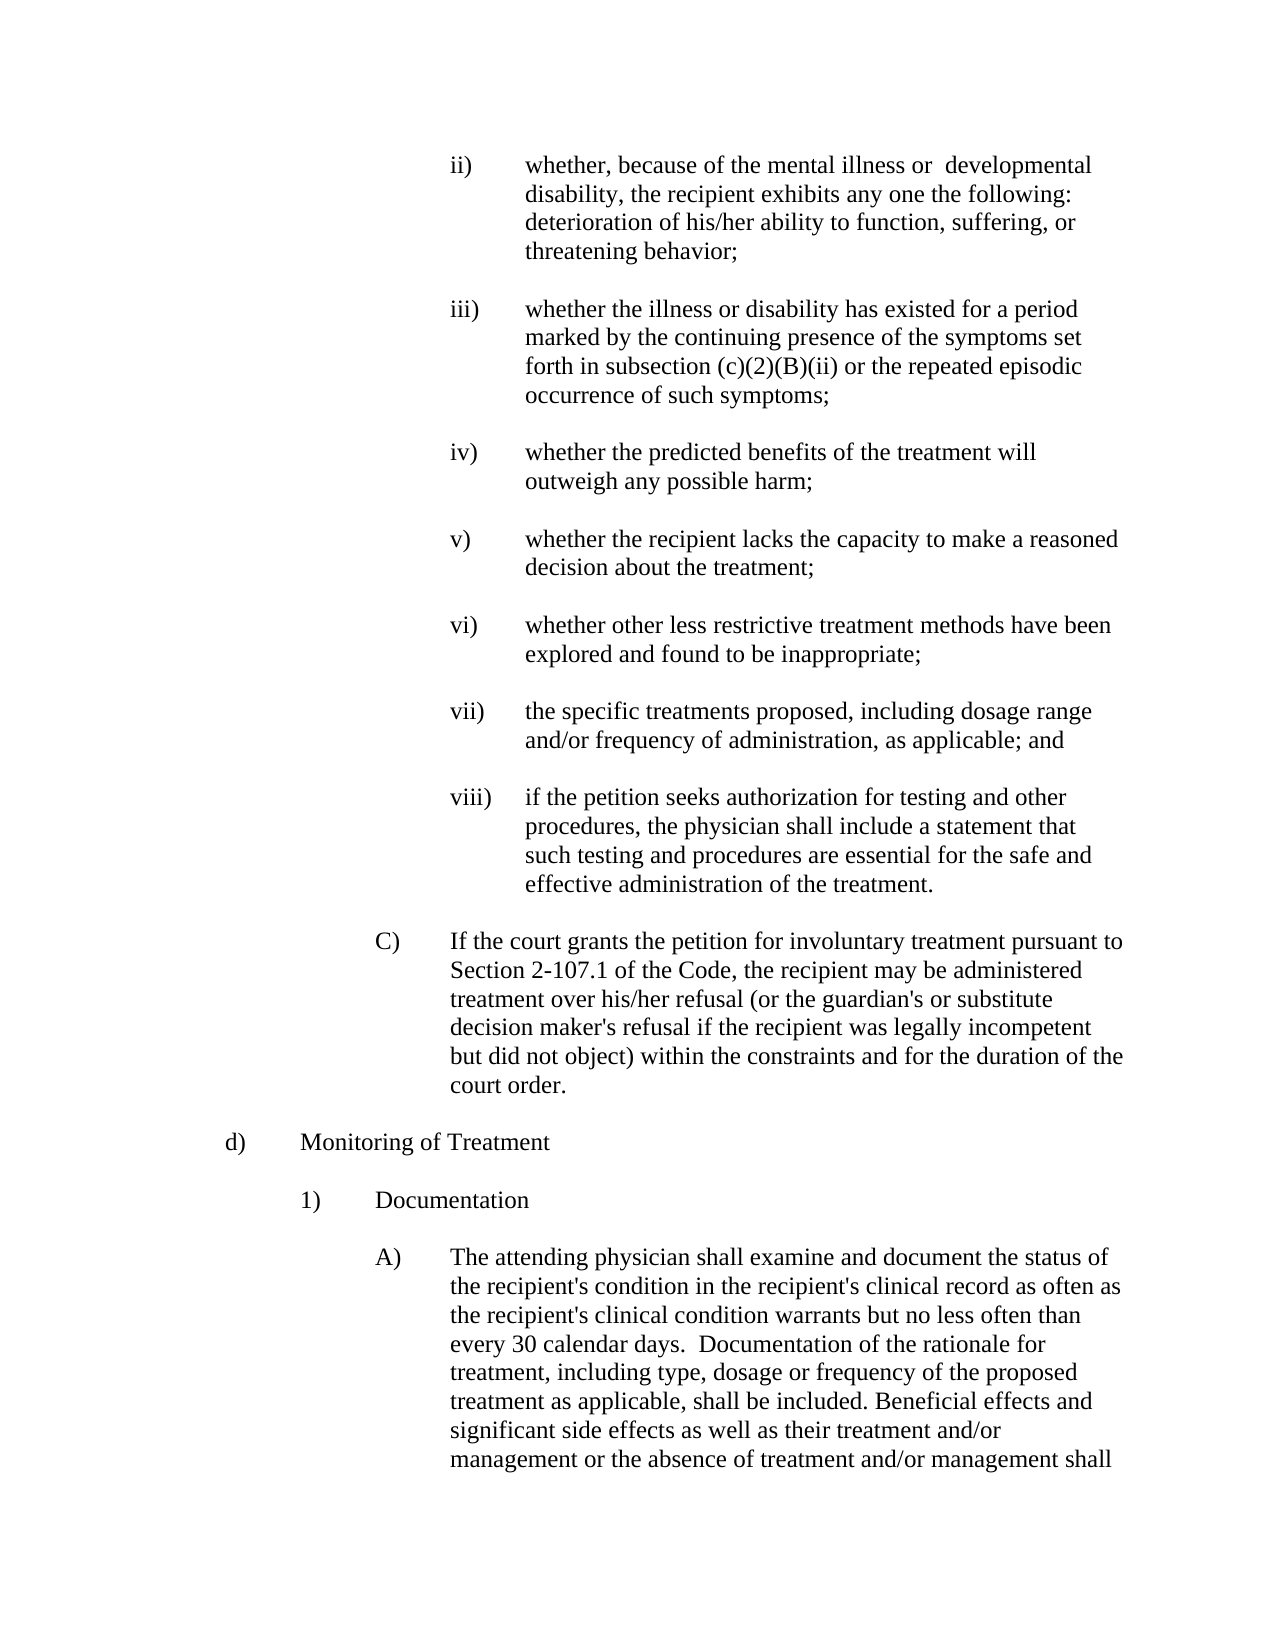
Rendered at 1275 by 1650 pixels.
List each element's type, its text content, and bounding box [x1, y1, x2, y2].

text iv) whether the predicted benefits of the treatment will outweigh any possible harm; [450, 437, 1125, 495]
text d) Monitoring of Treatment [225, 1127, 1125, 1156]
text vii) the specific treatments proposed, including dosage range and/or frequency of administration, as applicable; and [450, 696, 1125, 754]
text vi) whether other less restrictive treatment methods have been explored and found to be inappropriate; [450, 610, 1125, 667]
text viii) if the petition seeks authorization for testing and other procedures, the physician shall include a statement that such testing and procedures are essential for the safe and effective administration of the treatment. [450, 782, 1125, 897]
text 1) Documentation [300, 1185, 1125, 1214]
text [375, 1242, 1125, 1472]
text iii) whether the illness or disability has existed for a period marked by the continuing presence of the symptoms set forth in subsection (c)(2)(B)(ii) or the repeated episodic occurrence of such symptoms; [450, 294, 1125, 409]
text C) If the court grants the petition for involuntary treatment pursuant to Section 2-107.1 of the Code, the recipient may be administered treatment over his/her refusal (or the guardian's or substitute decision maker's refusal if the recipient was legally incompetent but did not object) within the constraints and for the duration of the court order. [375, 926, 1125, 1099]
text v) whether the recipient lacks the capacity to make a reasoned decision about the treatment; [450, 524, 1125, 581]
text ii) whether, because of the mental illness or developmental disability, the recipient exhibits any one the following: deterioration of his/her ability to function, suffering, or threatening behavior; [450, 150, 1125, 265]
